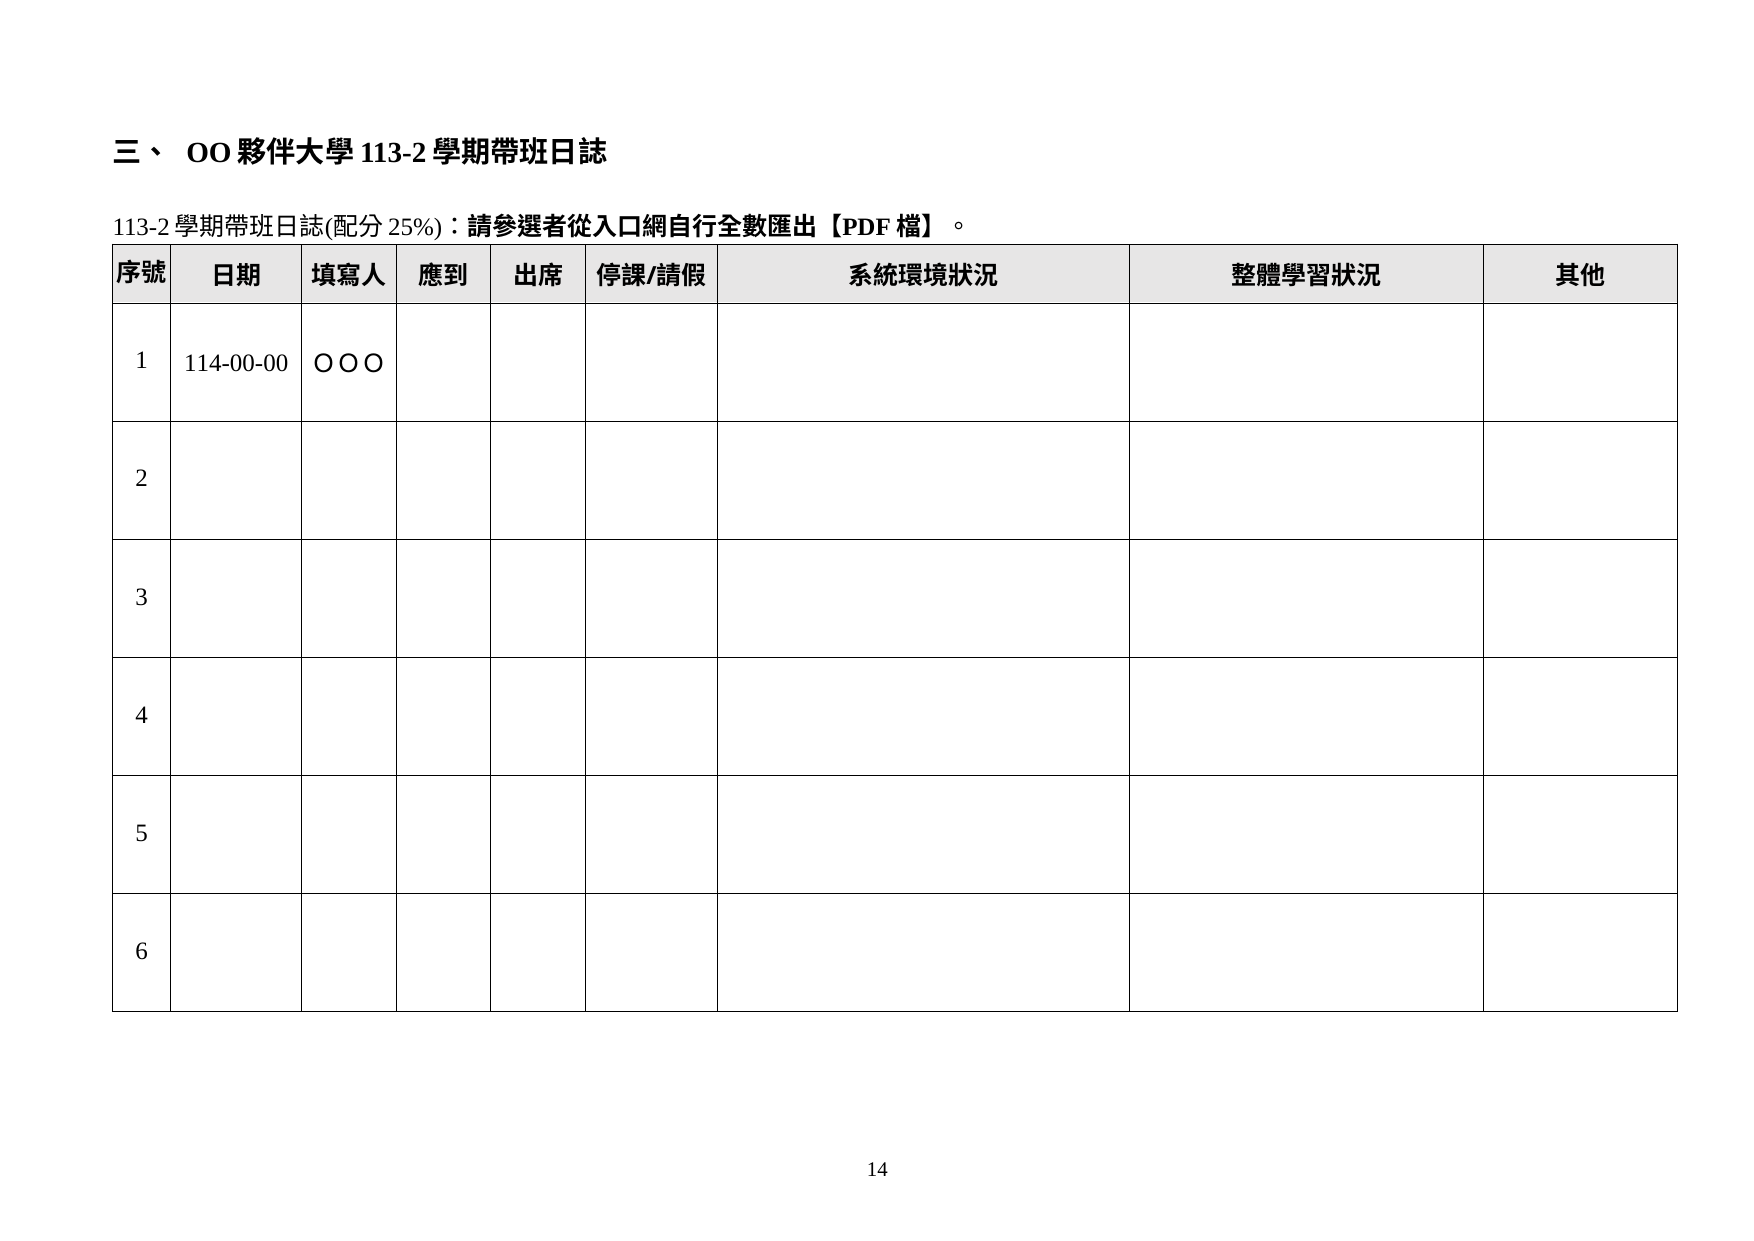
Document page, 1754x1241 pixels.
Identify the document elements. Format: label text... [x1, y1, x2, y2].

table_cell [171, 658, 301, 775]
table_cell [397, 658, 490, 775]
table_cell [397, 422, 490, 539]
table_cell [302, 776, 396, 893]
table_cell [397, 894, 490, 1011]
table_header 填寫人 [302, 245, 396, 302]
list OO夥伴大學113-2學期帶班日誌 [112, 112, 1642, 187]
table_cell [491, 658, 585, 775]
table_cell [491, 422, 585, 539]
table_cell 114-00-00 [171, 304, 301, 421]
table_cell [1484, 894, 1677, 1011]
table_cell [718, 776, 1129, 893]
table_cell [1484, 422, 1677, 539]
table_cell [1130, 776, 1483, 893]
table_header 停課/請假 [586, 245, 717, 302]
table_header 日期 [171, 245, 301, 302]
table_header 出席 [491, 245, 585, 302]
table_cell [171, 894, 301, 1011]
table_cell [171, 776, 301, 893]
table_cell [1130, 894, 1483, 1011]
table_cell [586, 776, 717, 893]
table_cell [1130, 540, 1483, 657]
table_cell [718, 540, 1129, 657]
table_cell [1130, 422, 1483, 539]
table_cell [491, 776, 585, 893]
table_cell [302, 894, 396, 1011]
table_header 系統環境狀況 [718, 245, 1129, 302]
table_cell 3 [113, 540, 170, 657]
table_cell [171, 540, 301, 657]
table_cell 1 [113, 304, 170, 421]
table_header 其他 [1484, 245, 1677, 302]
table_header 應到 [397, 245, 490, 302]
table_cell [397, 304, 490, 421]
table_cell [586, 422, 717, 539]
table_header 序號 [113, 245, 170, 302]
table_cell [171, 422, 301, 539]
table_cell [718, 658, 1129, 775]
table_cell [302, 540, 396, 657]
table_cell [397, 540, 490, 657]
table_cell [1484, 304, 1677, 421]
table_cell [491, 304, 585, 421]
table_cell [491, 540, 585, 657]
table_cell 5 [113, 776, 170, 893]
table_cell [491, 894, 585, 1011]
table_cell ＯＯＯ [302, 304, 396, 421]
table_cell [718, 422, 1129, 539]
table_cell [718, 304, 1129, 421]
text 113-2學期帶班日誌(配分25%)：請參選者從入口網自行全數匯出【PDF檔】。 [112, 206, 1642, 243]
table_cell [586, 658, 717, 775]
table_cell [1484, 658, 1677, 775]
table_cell 6 [113, 894, 170, 1011]
table_cell [397, 776, 490, 893]
table_cell [586, 894, 717, 1011]
table_cell [586, 540, 717, 657]
table_cell [1130, 304, 1483, 421]
table_header 整體學習狀況 [1130, 245, 1483, 302]
table_cell [718, 894, 1129, 1011]
table_cell [1484, 776, 1677, 893]
table_cell 4 [113, 658, 170, 775]
table_cell [1130, 658, 1483, 775]
table_cell [302, 422, 396, 539]
table_cell [1484, 540, 1677, 657]
table_cell [586, 304, 717, 421]
table_cell 2 [113, 422, 170, 539]
table_cell [302, 658, 396, 775]
